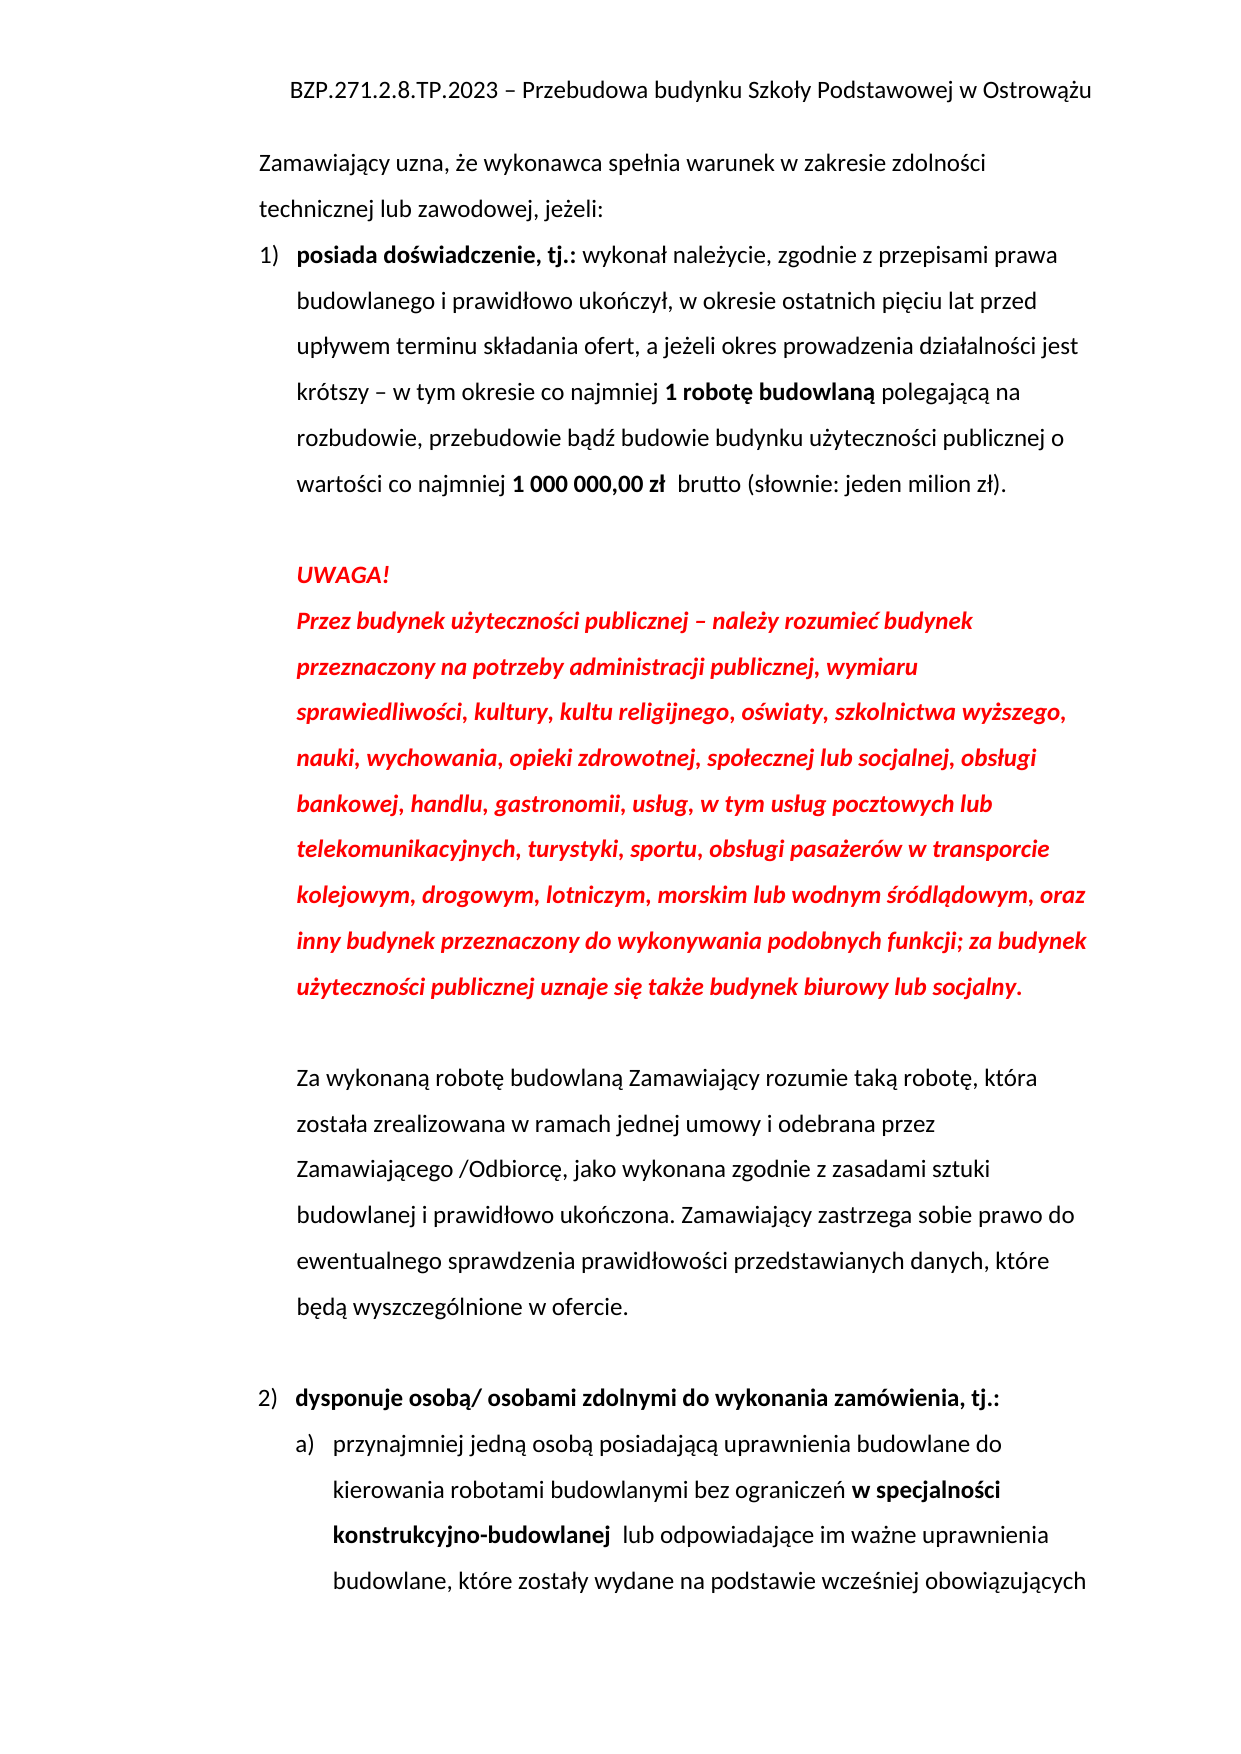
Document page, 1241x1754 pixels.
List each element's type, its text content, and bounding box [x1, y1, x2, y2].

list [295, 1428, 1093, 1596]
list Za wykonaną robotę budowlaną Zamawiający rozumie taką robotę, która została zrealizowana w ramach jednej umowy i odebrana przez Zamawiającego /Odbiorcę, jako wykonana zgodnie z zasadami sztuki budowlanej i prawidłowo ukończona. Zamawiający zastrzega sobie prawo do ewentualnego sprawdzenia prawidłowości przedstawianych danych, które będą wyszczególnione w ofercie. [296, 1062, 1093, 1321]
text UWAGA! [296, 559, 1093, 590]
list Zamawiający uzna, że wykonawca spełnia warunek w zakresie zdolności technicznej lub zawodowej, jeżeli: [259, 148, 1093, 224]
list dysponuje osobą/ osobami zdolnymi do wykonania zamówienia, tj.: [258, 1382, 1093, 1413]
text Przez budynek użyteczności publicznej – należy rozumieć budynek przeznaczony na potrzeby administracji publicznej, wymiaru sprawiedliwości, kultury, kultu religijnego, oświaty, szkolnictwa wyższego, nauki, wychowania, opieki zdrowotnej, społecznej lub socjalnej, obsługi bankowej, handlu, gastronomii, usług, w tym usług pocztowych lub telekomunikacyjnych, turystyki, sportu, obsługi pasażerów w transporcie kolejowym, drogowym, lotniczym, morskim lub wodnym śródlądowym, oraz inny budynek przeznaczony do wykonywania podobnych funkcji; za budynek użyteczności publicznej uznaje się także budynek biurowy lub socjalny. [296, 605, 1093, 1001]
list posiada doświadczenie, tj.: wykonał należycie, zgodnie z przepisami prawa budowlanego i prawidłowo ukończył, w okresie ostatnich pięciu lat przed upływem terminu składania ofert, a jeżeli okres prowadzenia działalności jest krótszy – w tym okresie co najmniej 1 robotę budowlaną polegającą na rozbudowie, przebudowie bądź budowie budynku użyteczności publicznej o wartości co najmniej 1 000 000,00 zł brutto (słownie: jeden milion zł). [259, 239, 1093, 498]
